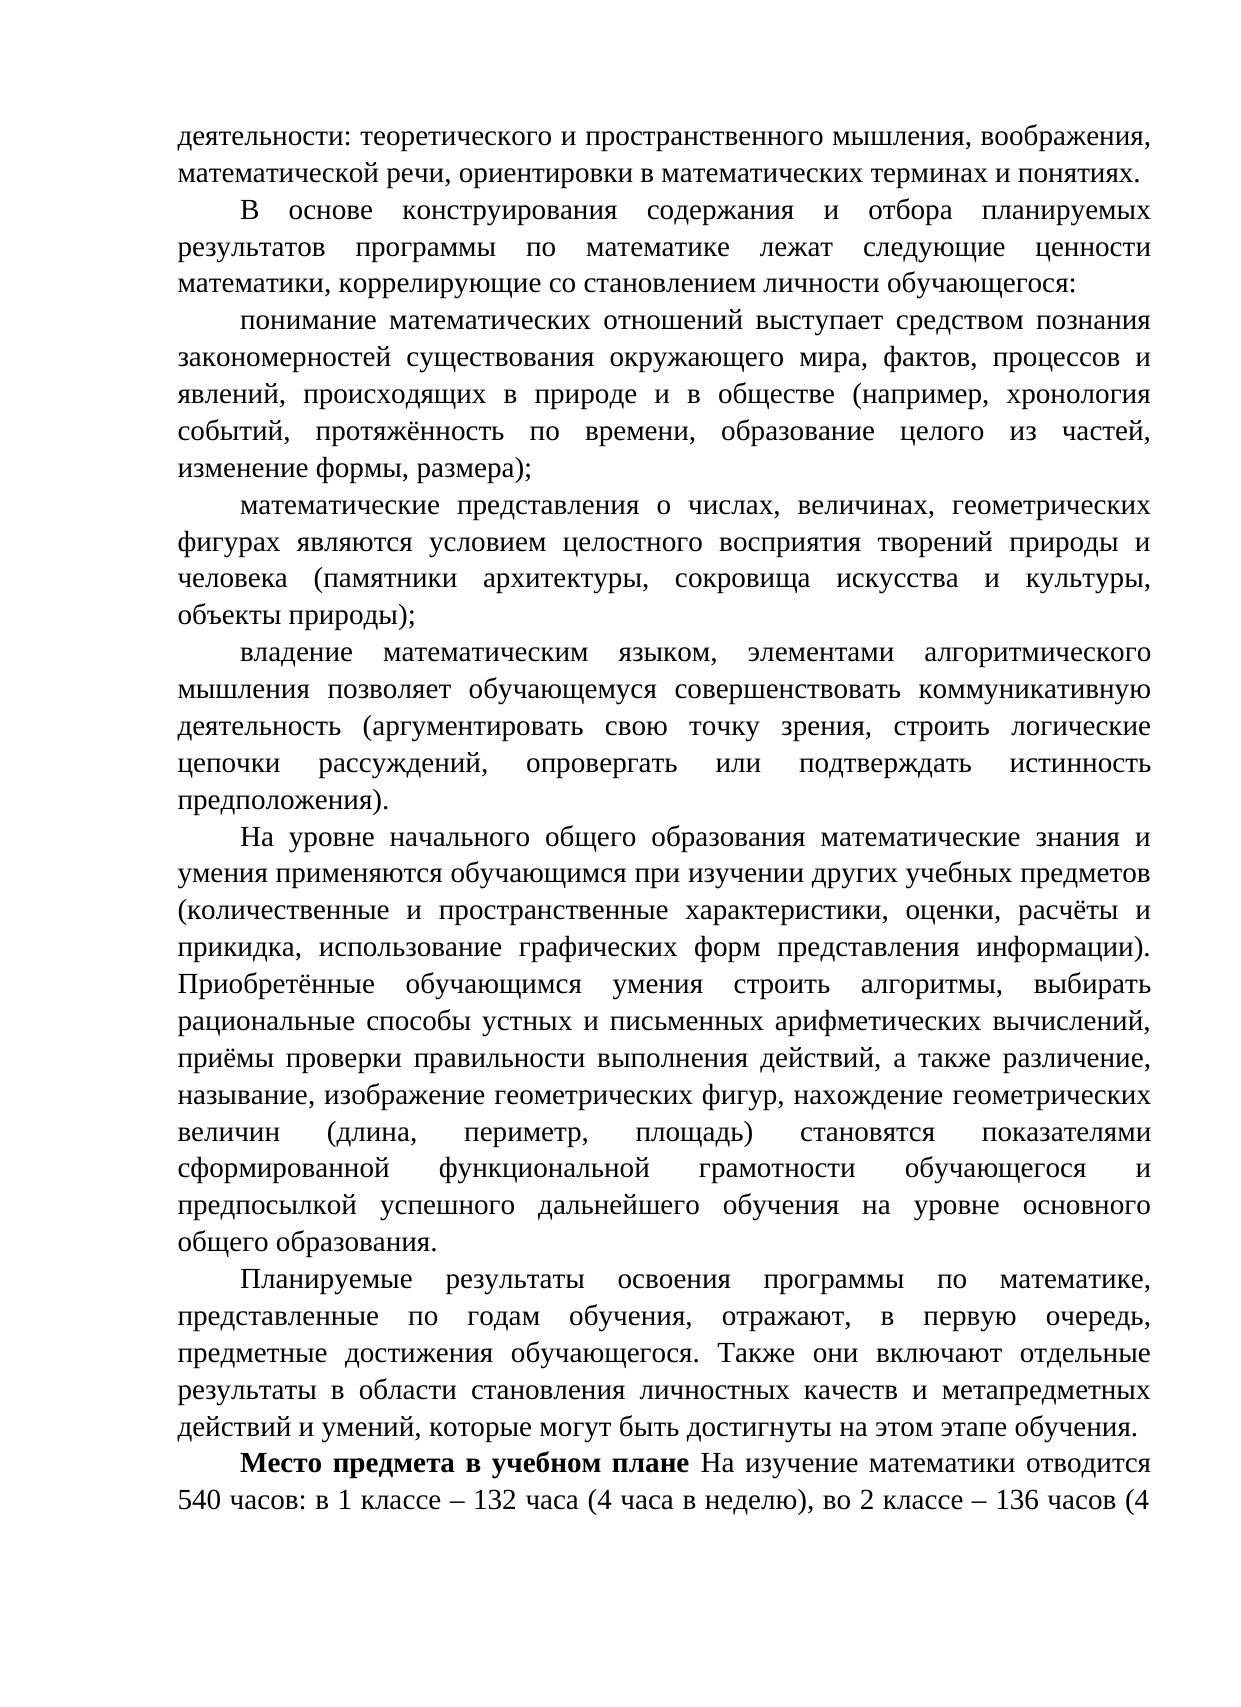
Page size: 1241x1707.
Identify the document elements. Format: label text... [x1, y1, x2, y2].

text понимание математических отношений выступает средством познания закономерностей существования окружающего мира, фактов, процессов и явлений, происходящих в природе и в обществе (например, хронология событий, протяжённость по времени, образование целого из частей, изменение формы, размера); [177, 302, 1152, 483]
text Планируемые результаты освоения программы по математике, представленные по годам обучения, отражают, в первую очередь, предметные достижения обучающегося. Также они включают отдельные результаты в области становления личностных качеств и метапредметных действий и умений, которые могут быть достигнуты на этом этапе обучения. [177, 1261, 1152, 1442]
text На уровне начального общего образования математические знания и умения применяются обучающимся при изучении других учебных предметов (количественные и пространственные характеристики, оценки, расчёты и прикидка, использование графических форм представления информации). Приобретённые обучающимся умения строить алгоритмы, выбирать рациональные способы устных и письменных арифметических вычислений, приёмы проверки правильности выполнения действий, а также различение, называние, изображение геометрических фигур, нахождение геометрических величин (длина, периметр, площадь) становятся показателями сформированной функциональной грамотности обучающегося и предпосылкой успешного дальнейшего обучения на уровне основного общего образования. [177, 819, 1152, 1258]
text В основе конструирования содержания и отбора планируемых результатов программы по математике лежат следующие ценности математики, коррелирующие со становлением личности обучающегося: [177, 192, 1152, 299]
text математические представления о числах, величинах, геометрических фигурах являются условием целостного восприятия творений природы и человека (памятники архитектуры, сокровища искусства и культуры, объекты природы); [177, 487, 1152, 631]
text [177, 118, 1152, 188]
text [177, 1446, 1152, 1516]
text владение математическим языком, элементами алгоритмического мышления позволяет обучающемуся совершенствовать коммуникативную деятельность (аргументировать свою точку зрения, строить логические цепочки рассуждений, опровергать или подтверждать истинность предположения). [177, 634, 1152, 815]
